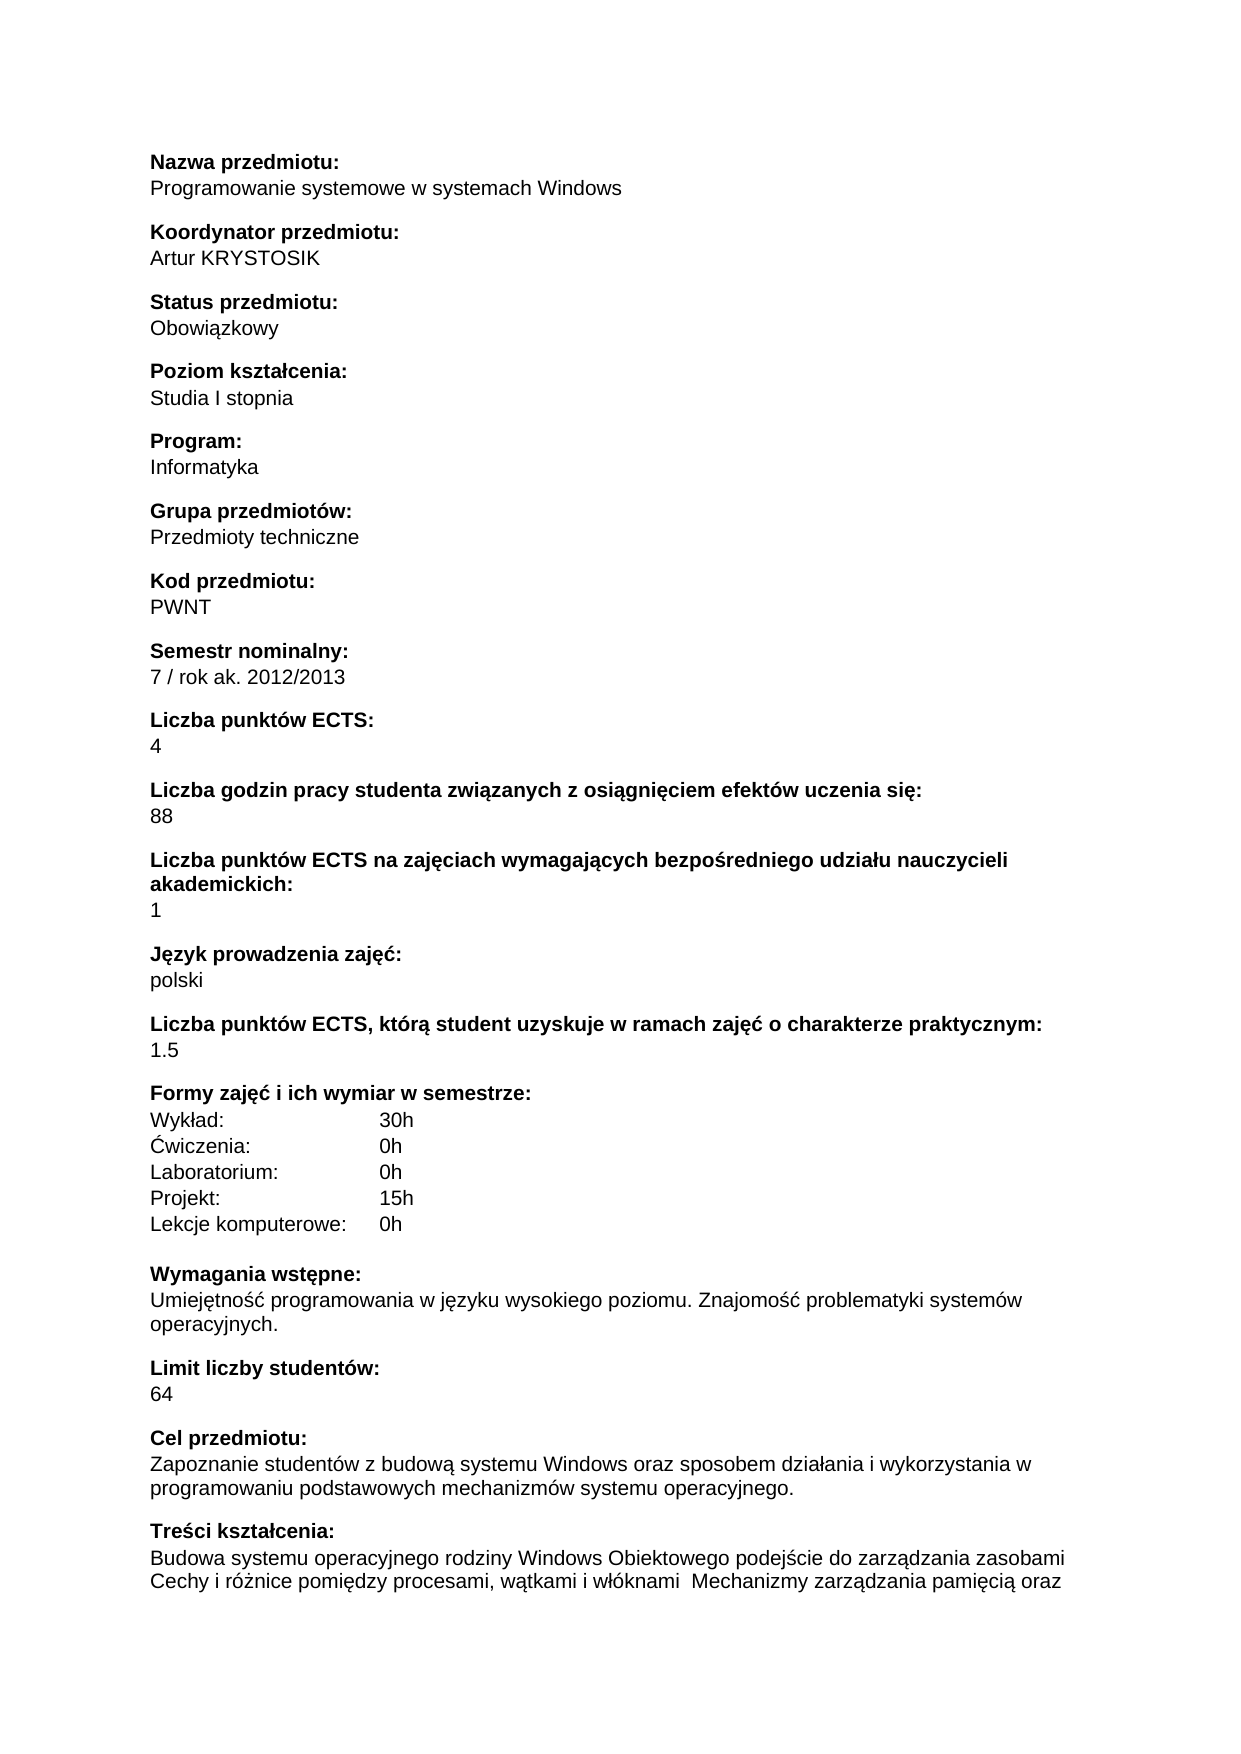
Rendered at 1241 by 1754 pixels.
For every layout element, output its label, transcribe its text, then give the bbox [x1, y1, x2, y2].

table_cell 0h [369, 1158, 597, 1184]
table_cell Ćwiczenia: [140, 1134, 367, 1158]
text 7 / rok ak. 2012/2013 [150, 664, 1090, 688]
text Obowiązkowy [150, 316, 1090, 339]
table_cell Lekcje komputerowe: [140, 1212, 367, 1236]
text Liczba punktów ECTS: [150, 708, 1090, 732]
text 4 [150, 734, 1090, 758]
text Koordynator przedmiotu: [150, 220, 1090, 244]
table_cell Projekt: [140, 1186, 367, 1210]
text 1.5 [150, 1037, 1090, 1061]
table_header 30h [369, 1108, 597, 1132]
text Liczba punktów ECTS, którą student uzyskuje w ramach zajęć o charakterze praktycznym: [150, 1011, 1090, 1035]
text 88 [150, 804, 1090, 828]
text 1 [150, 898, 1090, 922]
text Treści kształcenia: [150, 1519, 1090, 1543]
text polski [150, 968, 1090, 992]
text Status przedmiotu: [150, 289, 1090, 313]
text Kod przedmiotu: [150, 569, 1090, 593]
text Cel przedmiotu: [150, 1426, 1090, 1449]
text Liczba godzin pracy studenta związanych z osiągnięciem efektów uczenia się: [150, 778, 1090, 802]
text Liczba punktów ECTS na zajęciach wymagających bezpośredniego udziału nauczycieli akademickich: [150, 848, 1090, 896]
text 64 [150, 1382, 1090, 1406]
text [150, 1545, 1090, 1593]
text Studia I stopnia [150, 385, 1090, 409]
text Formy zajęć i ich wymiar w semestrze: [150, 1081, 1090, 1105]
text Nazwa przedmiotu: [150, 150, 1090, 174]
text Umiejętność programowania w języku wysokiego poziomu. Znajomość problematyki systemów operacyjnych. [150, 1288, 1090, 1336]
text Wymagania wstępne: [150, 1262, 1090, 1286]
text Poziom kształcenia: [150, 359, 1090, 383]
text PWNT [150, 595, 1090, 619]
text Informatyka [150, 455, 1090, 479]
table_cell 15h [369, 1184, 597, 1210]
text Grupa przedmiotów: [150, 499, 1090, 523]
text Zapoznanie studentów z budową systemu Windows oraz sposobem działania i wykorzystania w programowaniu podstawowych mechanizmów systemu operacyjnego. [150, 1452, 1090, 1499]
table_header Wykład: [140, 1108, 367, 1132]
table_cell 0h [369, 1132, 597, 1158]
text Programowanie systemowe w systemach Windows [150, 176, 1090, 200]
text Limit liczby studentów: [150, 1356, 1090, 1380]
table_cell 0h [369, 1210, 597, 1236]
text Program: [150, 429, 1090, 453]
text Semestr nominalny: [150, 638, 1090, 662]
text Język prowadzenia zajęć: [150, 942, 1090, 966]
text Artur KRYSTOSIK [150, 246, 1090, 270]
text Przedmioty techniczne [150, 525, 1090, 549]
table_cell Laboratorium: [140, 1160, 367, 1184]
